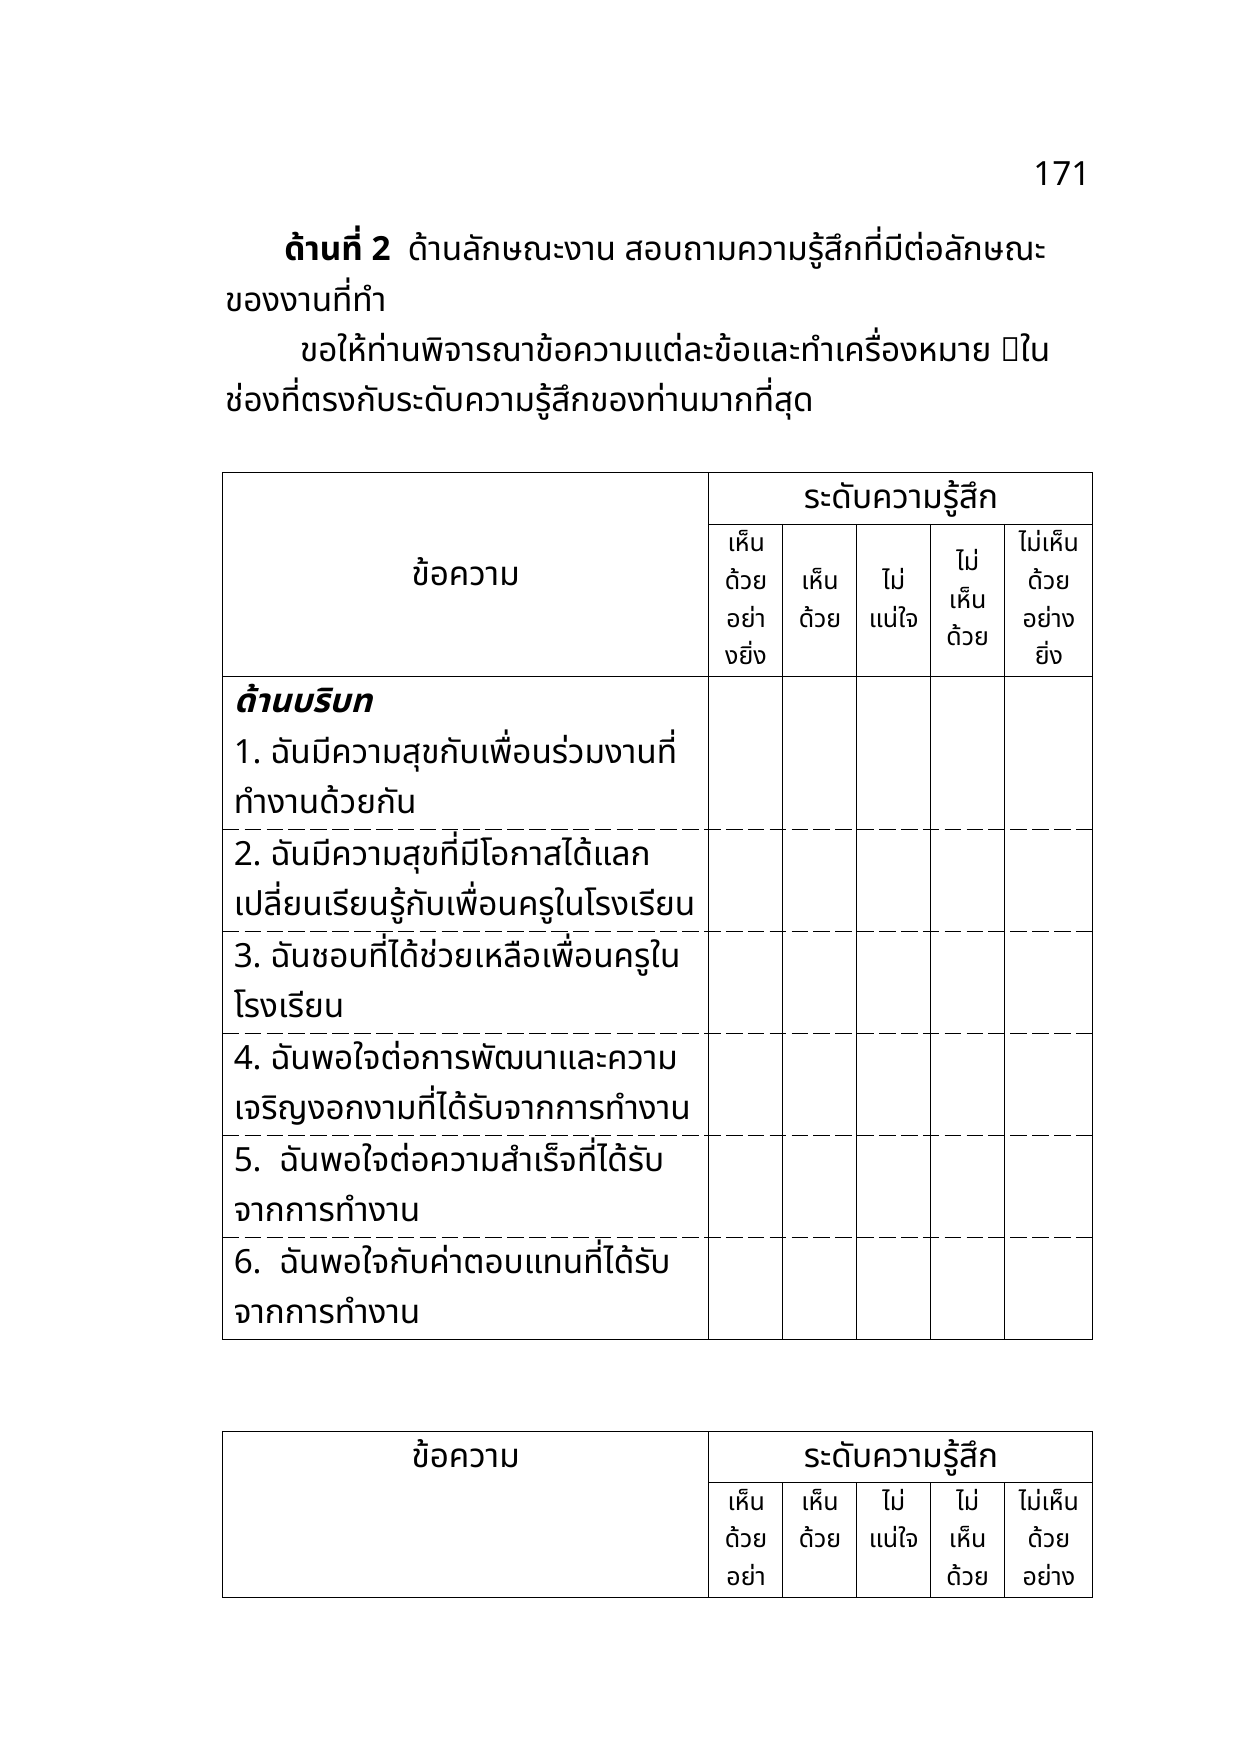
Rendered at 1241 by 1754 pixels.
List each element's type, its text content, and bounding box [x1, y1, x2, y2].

table_cell เห็นด้วยอย่างยิ่ง [709, 1483, 782, 1597]
table_cell [931, 1033, 1004, 1135]
table_header ข้อความ [223, 473, 708, 676]
table_cell เห็นด้วยอย่างยิ่ง [709, 525, 782, 676]
table_cell [857, 931, 930, 1033]
table_cell [857, 728, 930, 828]
table_cell [709, 728, 782, 828]
table_cell 5. ฉันพอใจต่อความสำเร็จที่ได้รับจากการทำงาน [223, 1135, 708, 1237]
table_cell [931, 728, 1004, 828]
table_cell 4. ฉันพอใจต่อการพัฒนาและความเจริญงอกงามที่ได้รับจากการทำงาน [223, 1033, 708, 1135]
table_cell ด้านบริบท [223, 677, 708, 727]
table_cell [783, 728, 856, 828]
table_cell [709, 1237, 782, 1339]
table_cell 3. ฉันชอบที่ได้ช่วยเหลือเพื่อนครูในโรงเรียน [223, 931, 708, 1033]
table_cell [783, 1135, 856, 1237]
table_cell 6. ฉันพอใจกับค่าตอบแทนที่ได้รับจากการทำงาน [223, 1237, 708, 1339]
table_cell [931, 931, 1004, 1033]
table_cell [857, 1237, 930, 1339]
table_cell [931, 677, 1004, 727]
table_cell [709, 677, 782, 727]
table_cell [857, 1033, 930, 1135]
table_cell [1005, 1135, 1092, 1237]
table_cell [1005, 1033, 1092, 1135]
table_cell [709, 1033, 782, 1135]
table_cell 2. ฉันมีความสุขที่มีโอกาสได้แลกเปลี่ยนเรียนรู้กับเพื่อนครูในโรงเรียน [223, 829, 708, 931]
table_cell [709, 1135, 782, 1237]
table_cell [709, 931, 782, 1033]
table_cell [783, 931, 856, 1033]
table_header ข้อความ [223, 1432, 708, 1597]
table_cell [1005, 1237, 1092, 1339]
table_cell ไม่เห็นด้วยอย่างยิ่ง [1005, 525, 1092, 676]
table_cell ไม่แน่ใจ [857, 525, 930, 676]
table_cell 1. ฉันมีความสุขกับเพื่อนร่วมงานที่ทำงานด้วยกัน [223, 728, 708, 828]
text ขอให้ท่านพิจารณาข้อความแต่ละข้อและทำเครื่องหมาย ในช่องที่ตรงกับระดับความรู้สึกของท่านมากที่สุด [225, 326, 1090, 427]
table_cell [1005, 677, 1092, 727]
table_cell [783, 1033, 856, 1135]
table_cell [931, 1237, 1004, 1339]
table_cell [931, 829, 1004, 931]
table_cell [709, 829, 782, 931]
text ด้านที่ 2 ด้านลักษณะงาน สอบถามความรู้สึกที่มีต่อลักษณะของงานที่ทำ [225, 225, 1090, 326]
table_cell ไม่แน่ใจ [857, 1483, 930, 1597]
table_cell [857, 829, 930, 931]
table_cell [931, 1135, 1004, 1237]
table_cell ไม่เห็นด้วย [931, 525, 1004, 676]
table_header ระดับความรู้สึก [709, 1432, 1092, 1482]
table_cell [783, 829, 856, 931]
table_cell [1005, 1483, 1092, 1597]
table_cell เห็นด้วย [783, 525, 856, 676]
table_cell [1005, 829, 1092, 931]
table_cell [857, 677, 930, 727]
table_cell [783, 677, 856, 727]
table_cell [1005, 728, 1092, 828]
table_cell เห็นด้วย [783, 1483, 856, 1597]
table_header ระดับความรู้สึก [709, 473, 1092, 524]
table_cell [857, 1135, 930, 1237]
table_cell ไม่เห็นด้วย [931, 1483, 1004, 1597]
table_cell [783, 1237, 856, 1339]
table_cell [1005, 931, 1092, 1033]
